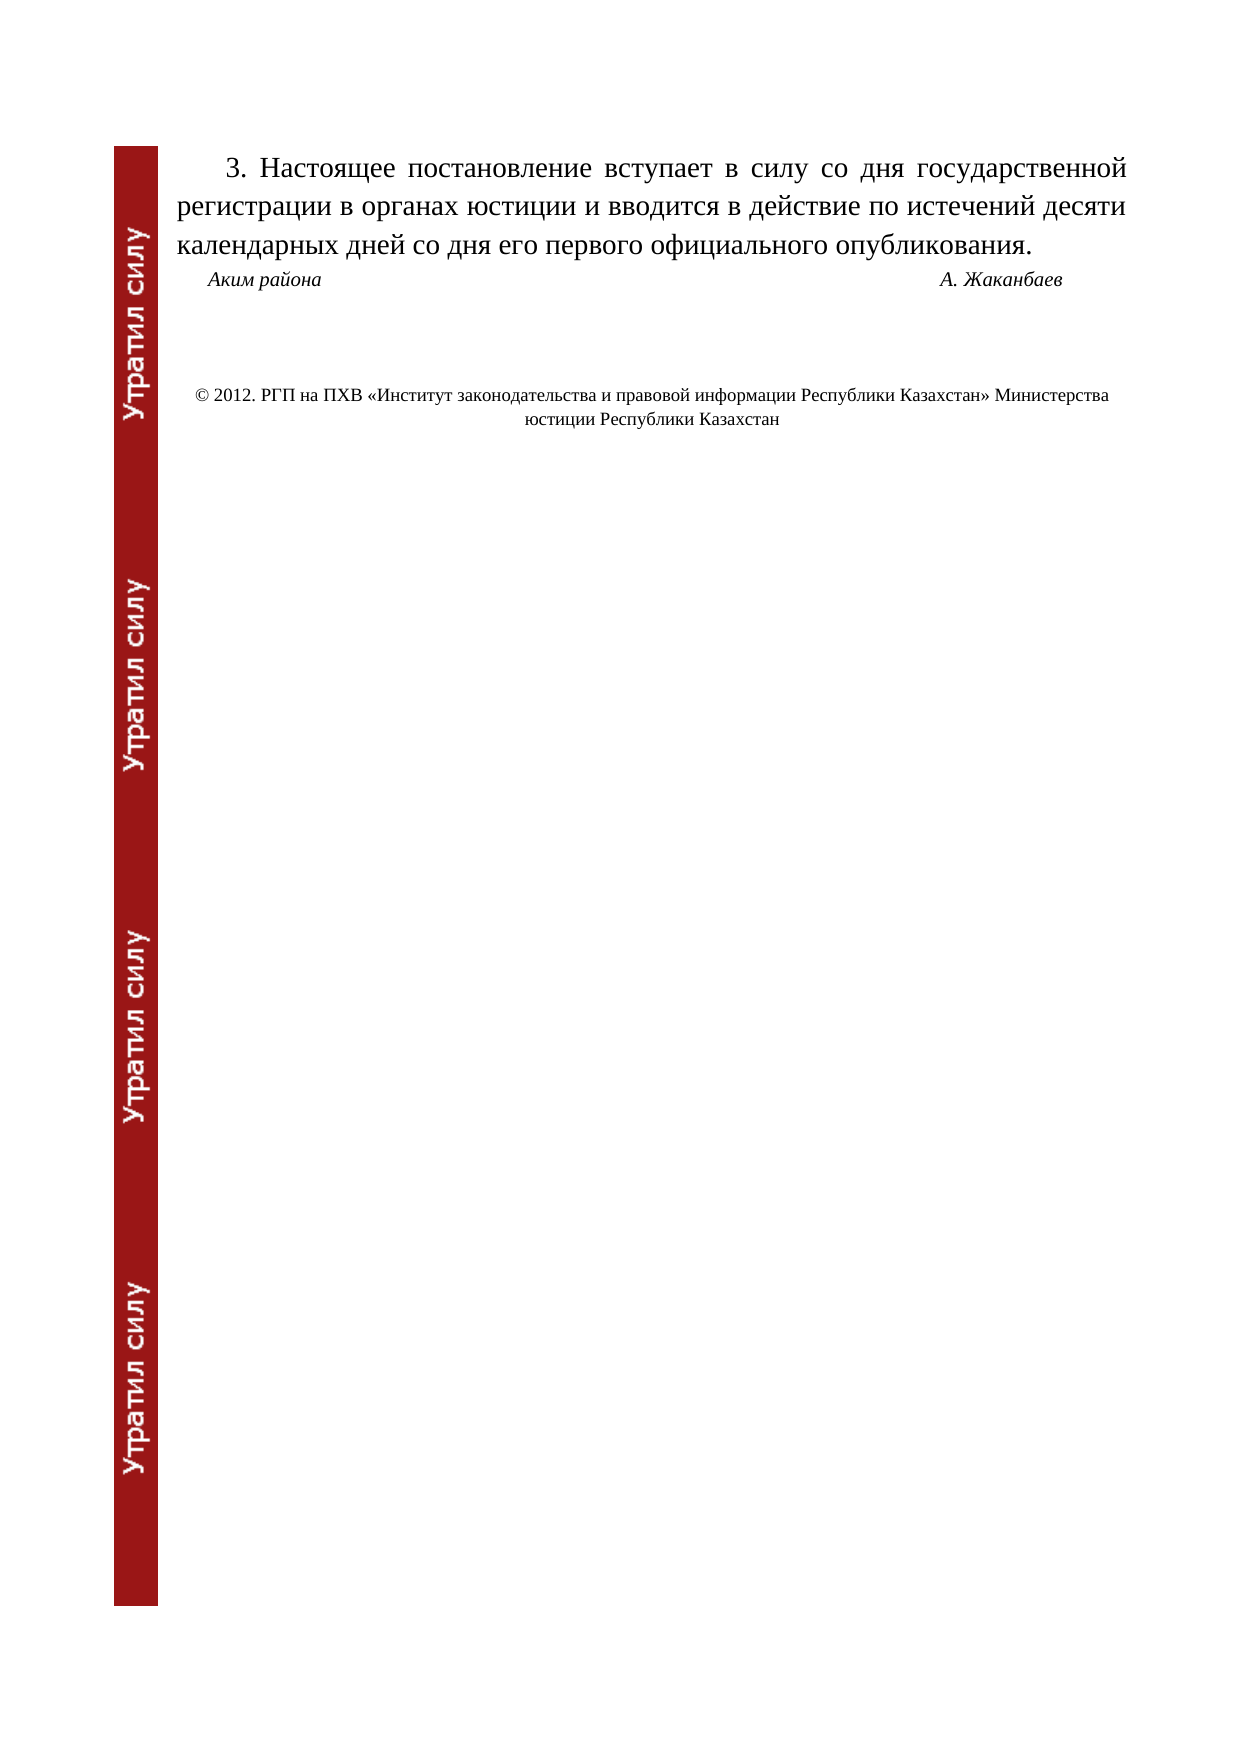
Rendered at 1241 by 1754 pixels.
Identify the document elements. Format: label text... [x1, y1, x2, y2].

text 3. Настоящее постановление вступает в силу со дня государственной регистрации в органах юстиции и вводится в действие по истечений десяти календарных дней со дня его первого официального опубликования. [112, 150, 1128, 261]
table_header Аким района [101, 266, 939, 297]
text © 2012. РГП на ПХВ «Институт законодательства и правовой информации Республики Казахстан» Министерства юстиции Республики Казахстан [112, 383, 1128, 430]
picture [114, 430, 158, 1606]
table_header А. Жаканбаев [939, 266, 1240, 297]
picture [114, 261, 158, 266]
picture [114, 146, 158, 150]
picture [114, 297, 158, 383]
